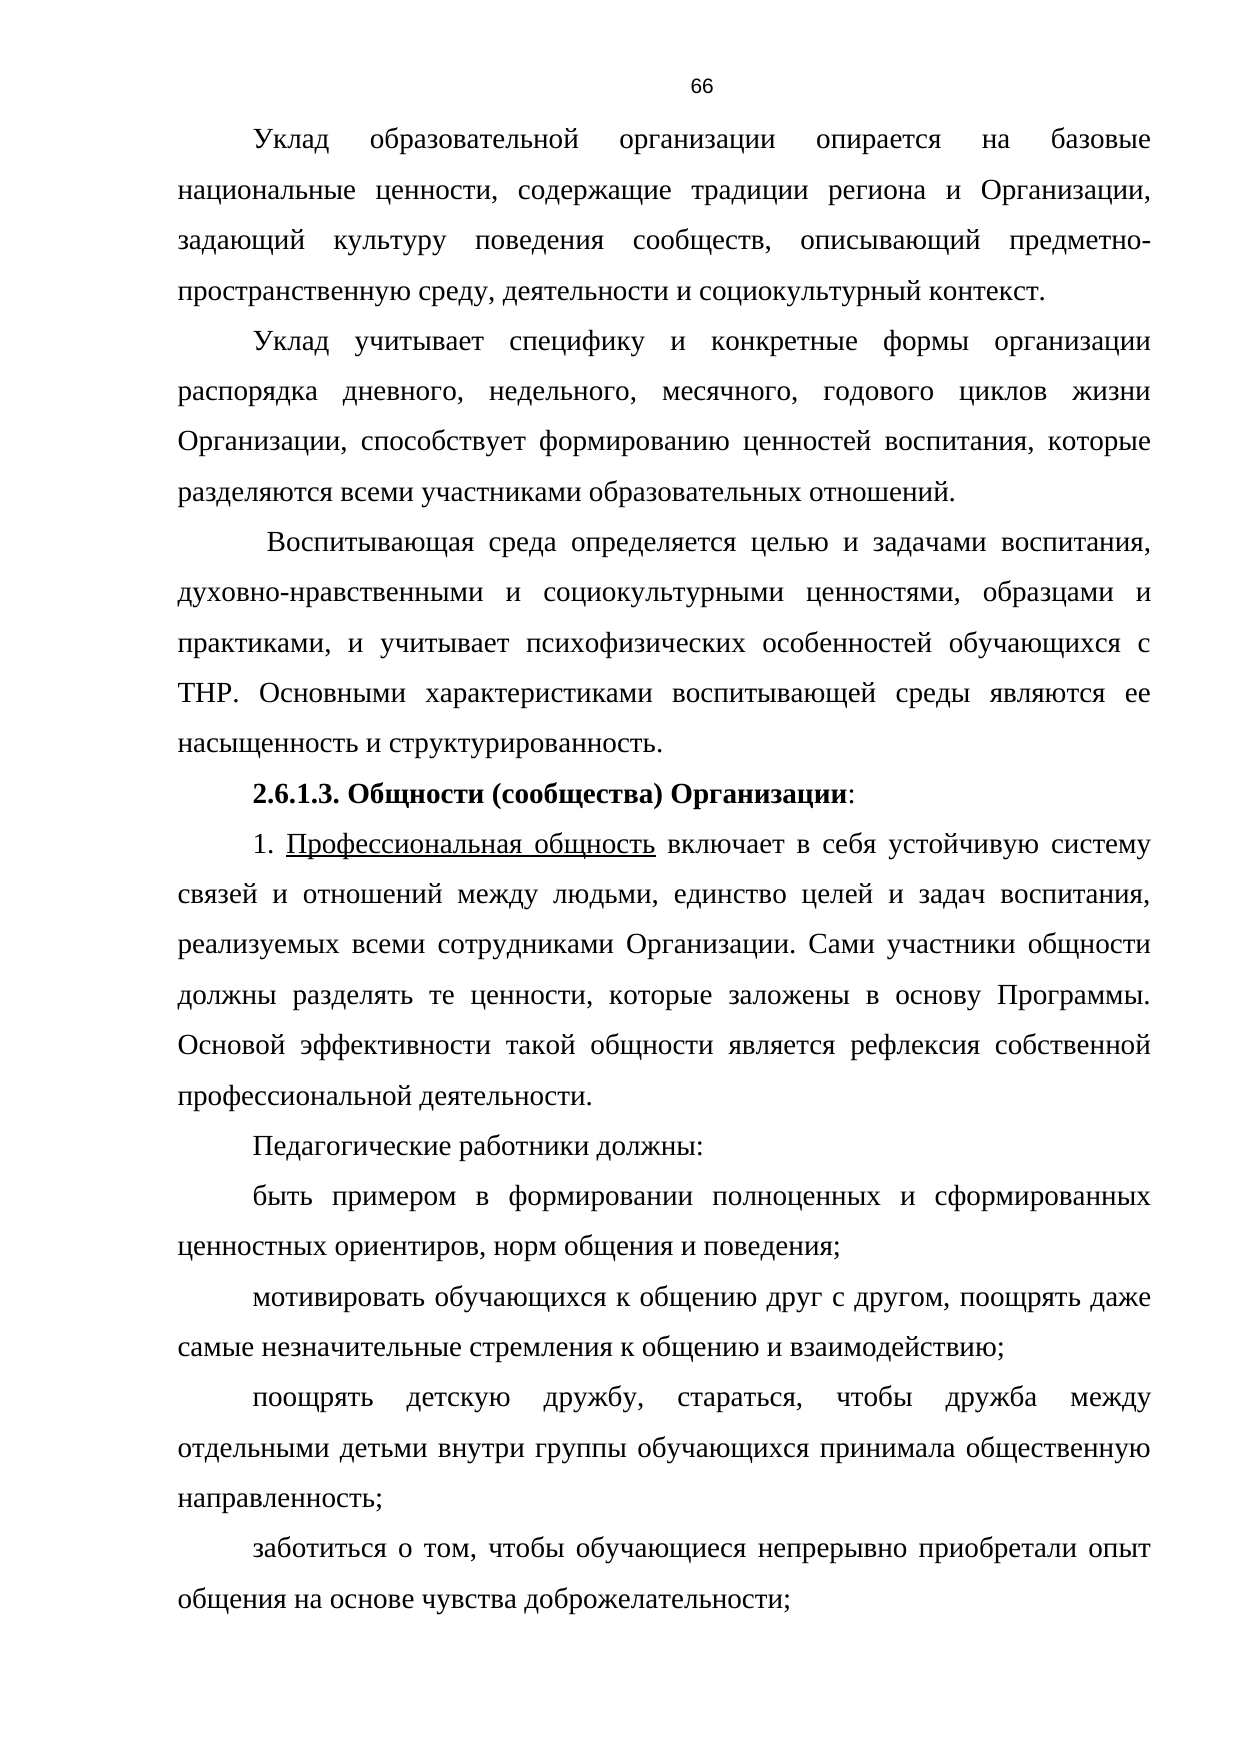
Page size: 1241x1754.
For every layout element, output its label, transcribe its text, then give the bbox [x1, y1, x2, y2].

text Педагогические работники должны: [177, 1128, 1152, 1161]
text заботиться о том, чтобы обучающиеся непрерывно приобретали опыт общения на основе чувства доброжелательности; [177, 1530, 1152, 1614]
text мотивировать обучающихся к общению друг с другом, поощрять даже самые незначительные стремления к общению и взаимодействию; [177, 1279, 1152, 1363]
text Уклад учитывает специфику и конкретные формы организации распорядка дневного, недельного, месячного, годового циклов жизни Организации, способствует формированию ценностей воспитания, которые разделяются всеми участниками образовательных отношений. [177, 323, 1152, 507]
text Воспитывающая среда определяется целью и задачами воспитания, духовно-нравственными и социокультурными ценностями, образцами и практиками, и учитывает психофизических особенностей обучающихся с ТНР. Основными характеристиками воспитывающей среды являются ее насыщенность и структурированность. [177, 524, 1152, 759]
text Уклад образовательной организации опирается на базовые национальные ценности, содержащие традиции региона и Организации, задающий культуру поведения сообществ, описывающий предметно-пространственную среду, деятельности и социокультурный контекст. [177, 122, 1152, 306]
text быть примером в формировании полноценных и сформированных ценностных ориентиров, норм общения и поведения; [177, 1178, 1152, 1262]
text 2.6.1.3. Общности (сообщества) Организации: [177, 776, 1152, 809]
text 1. Профессиональная общность включает в себя устойчивую систему связей и отношений между людьми, единство целей и задач воспитания, реализуемых всеми сотрудниками Организации. Сами участники общности должны разделять те ценности, которые заложены в основу Программы. Основой эффективности такой общности является рефлексия собственной профессиональной деятельности. [177, 826, 1152, 1111]
text поощрять детскую дружбу, стараться, чтобы дружба между отдельными детьми внутри группы обучающихся принимала общественную направленность; [177, 1379, 1152, 1514]
